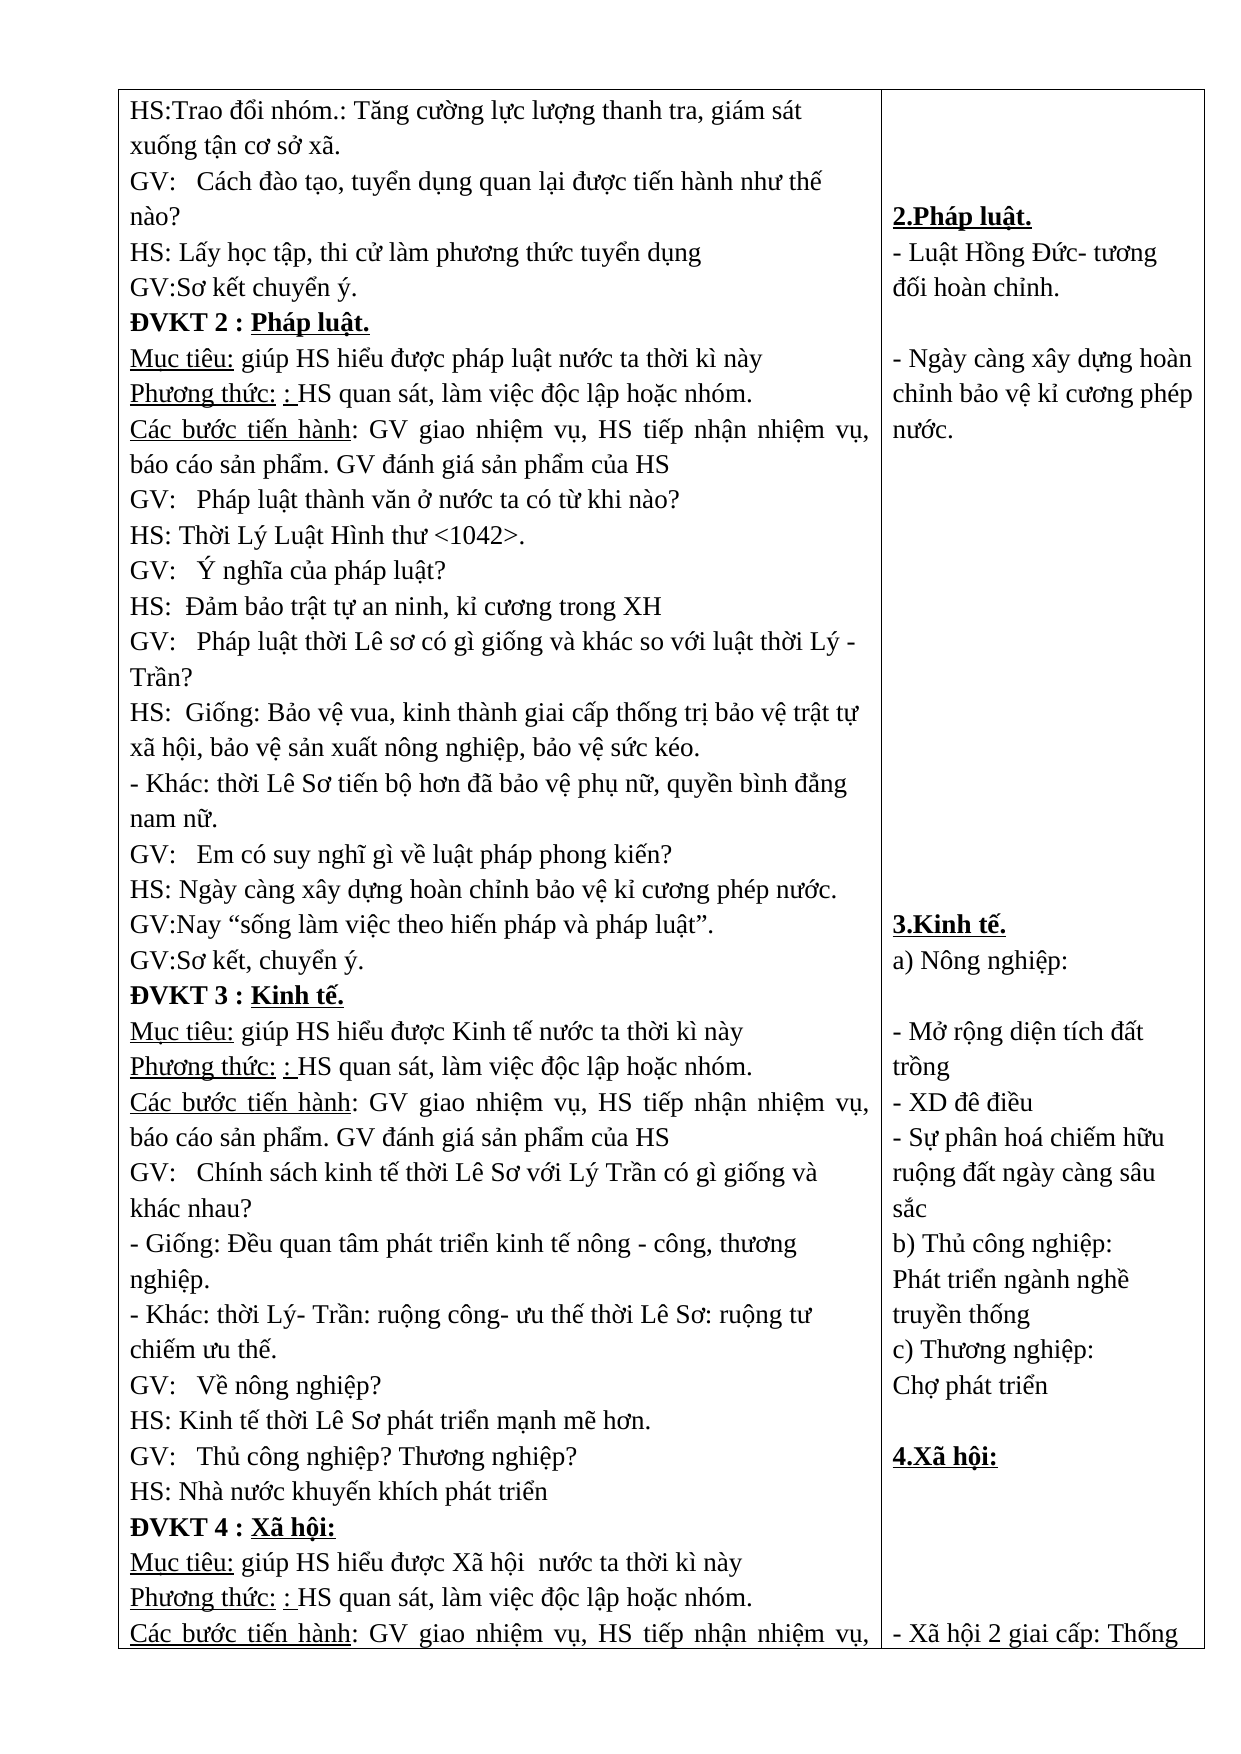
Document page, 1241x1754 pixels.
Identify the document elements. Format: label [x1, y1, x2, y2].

table_cell [119, 90, 881, 1648]
table_cell [882, 90, 1204, 1648]
